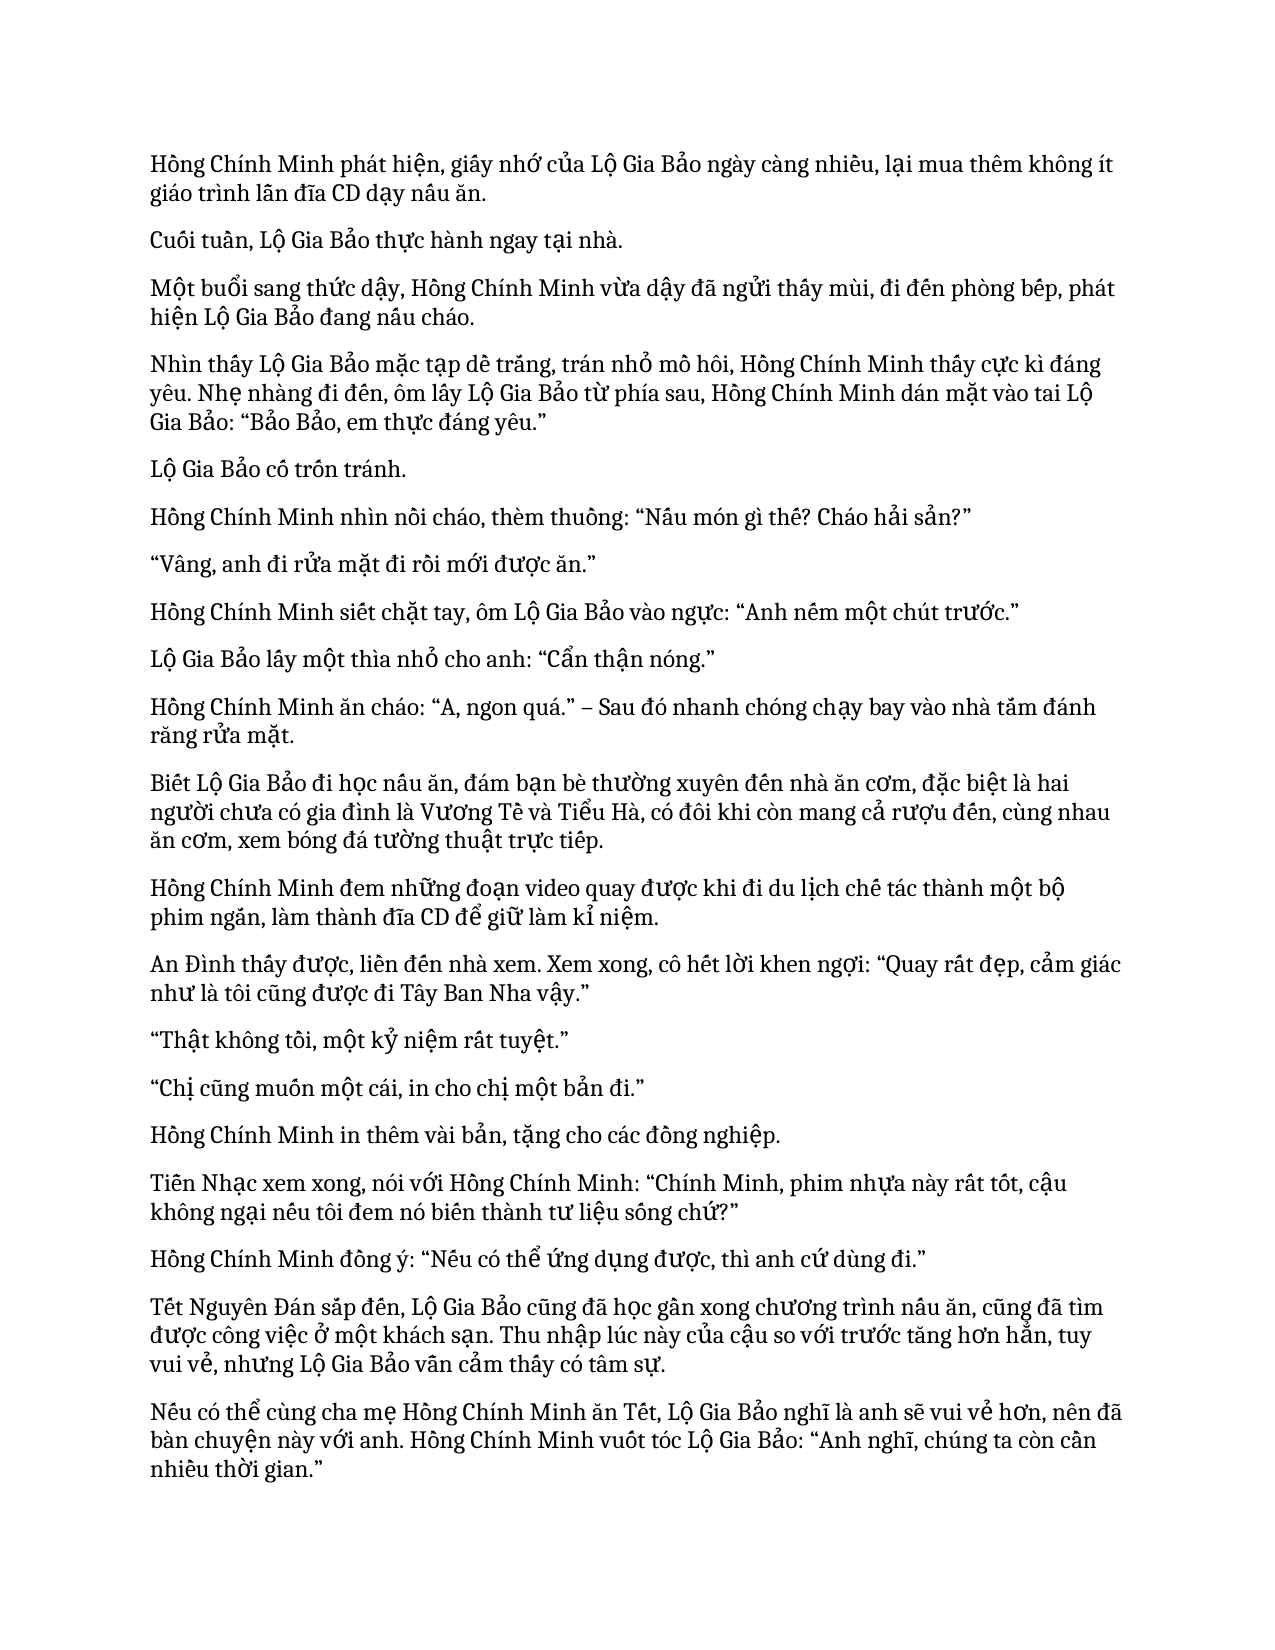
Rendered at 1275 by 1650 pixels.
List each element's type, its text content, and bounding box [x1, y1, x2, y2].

text “Thật không tồi, một kỷ niệm rất tuyệt.” [150, 1026, 1125, 1055]
text An Đình thấy được, liền đến nhà xem. Xem xong, cô hết lời khen ngợi: “Quay rất đẹp, cảm giác như là tôi cũng được đi Tây Ban Nha vậy.” [150, 950, 1125, 1007]
text Hồng Chính Minh siết chặt tay, ôm Lộ Gia Bảo vào ngực: “Anh nếm một chút trước.” [150, 597, 1125, 626]
text Hồng Chính Minh đem những đoạn video quay được khi đi du lịch chế tác thành một bộ phim ngắn, làm thành đĩa CD để giữ làm kỉ niệm. [150, 874, 1125, 931]
text Hồng Chính Minh phát hiện, giấy nhớ của Lộ Gia Bảo ngày càng nhiều, lại mua thêm không ít giáo trình lẫn đĩa CD dạy nấu ăn. [150, 150, 1125, 207]
text Hồng Chính Minh nhìn nồi cháo, thèm thuồng: “Nấu món gì thế? Cháo hải sản?” [150, 502, 1125, 531]
text “Vâng, anh đi rửa mặt đi rồi mới được ăn.” [150, 550, 1125, 579]
text Hồng Chính Minh ăn cháo: “A, ngon quá.” – Sau đó nhanh chóng chạy bay vào nhà tắm đánh răng rửa mặt. [150, 692, 1125, 750]
text Tết Nguyên Đán sắp đến, Lộ Gia Bảo cũng đã học gần xong chương trình nấu ăn, cũng đã tìm được công việc ở một khách sạn. Thu nhập lúc này của cậu so với trước tăng hơn hẳn, tuy vui vẻ, nhưng Lộ Gia Bảo vẫn cảm thấy có tâm sự. [150, 1292, 1125, 1379]
text Nếu có thể cùng cha mẹ Hồng Chính Minh ăn Tết, Lộ Gia Bảo nghĩ là anh sẽ vui vẻ hơn, nên đã bàn chuyện này với anh. Hồng Chính Minh vuốt tóc Lộ Gia Bảo: “Anh nghĩ, chúng ta còn cần nhiều thời gian.” [150, 1397, 1125, 1484]
text Biết Lộ Gia Bảo đi học nấu ăn, đám bạn bè thường xuyên đến nhà ăn cơm, đặc biệt là hai người chưa có gia đình là Vương Tề và Tiểu Hà, có đôi khi còn mang cả rượu đến, cùng nhau ăn cơm, xem bóng đá tường thuật trực tiếp. [150, 769, 1125, 855]
text Cuối tuần, Lộ Gia Bảo thực hành ngay tại nhà. [150, 226, 1125, 255]
text Lộ Gia Bảo cố trốn tránh. [150, 455, 1125, 484]
text Nhìn thấy Lộ Gia Bảo mặc tạp dề trắng, trán nhỏ mồ hôi, Hồng Chính Minh thấy cực kì đáng yêu. Nhẹ nhàng đi đến, ôm lấy Lộ Gia Bảo từ phía sau, Hồng Chính Minh dán mặt vào tai Lộ Gia Bảo: “Bảo Bảo, em thực đáng yêu.” [150, 350, 1125, 436]
text “Chị cũng muốn một cái, in cho chị một bản đi.” [150, 1074, 1125, 1102]
text Lộ Gia Bảo lấy một thìa nhỏ cho anh: “Cẩn thận nóng.” [150, 645, 1125, 674]
text Tiễn Nhạc xem xong, nói với Hồng Chính Minh: “Chính Minh, phim nhựa này rất tốt, cậu không ngại nếu tôi đem nó biến thành tư liệu sống chứ?” [150, 1169, 1125, 1226]
text Hồng Chính Minh in thêm vài bản, tặng cho các đồng nghiệp. [150, 1121, 1125, 1150]
text Một buổi sang thức dậy, Hồng Chính Minh vừa dậy đã ngửi thấy mùi, đi đến phòng bếp, phát hiện Lộ Gia Bảo đang nấu cháo. [150, 274, 1125, 331]
text Hồng Chính Minh đồng ý: “Nếu có thể ứng dụng được, thì anh cứ dùng đi.” [150, 1245, 1125, 1274]
